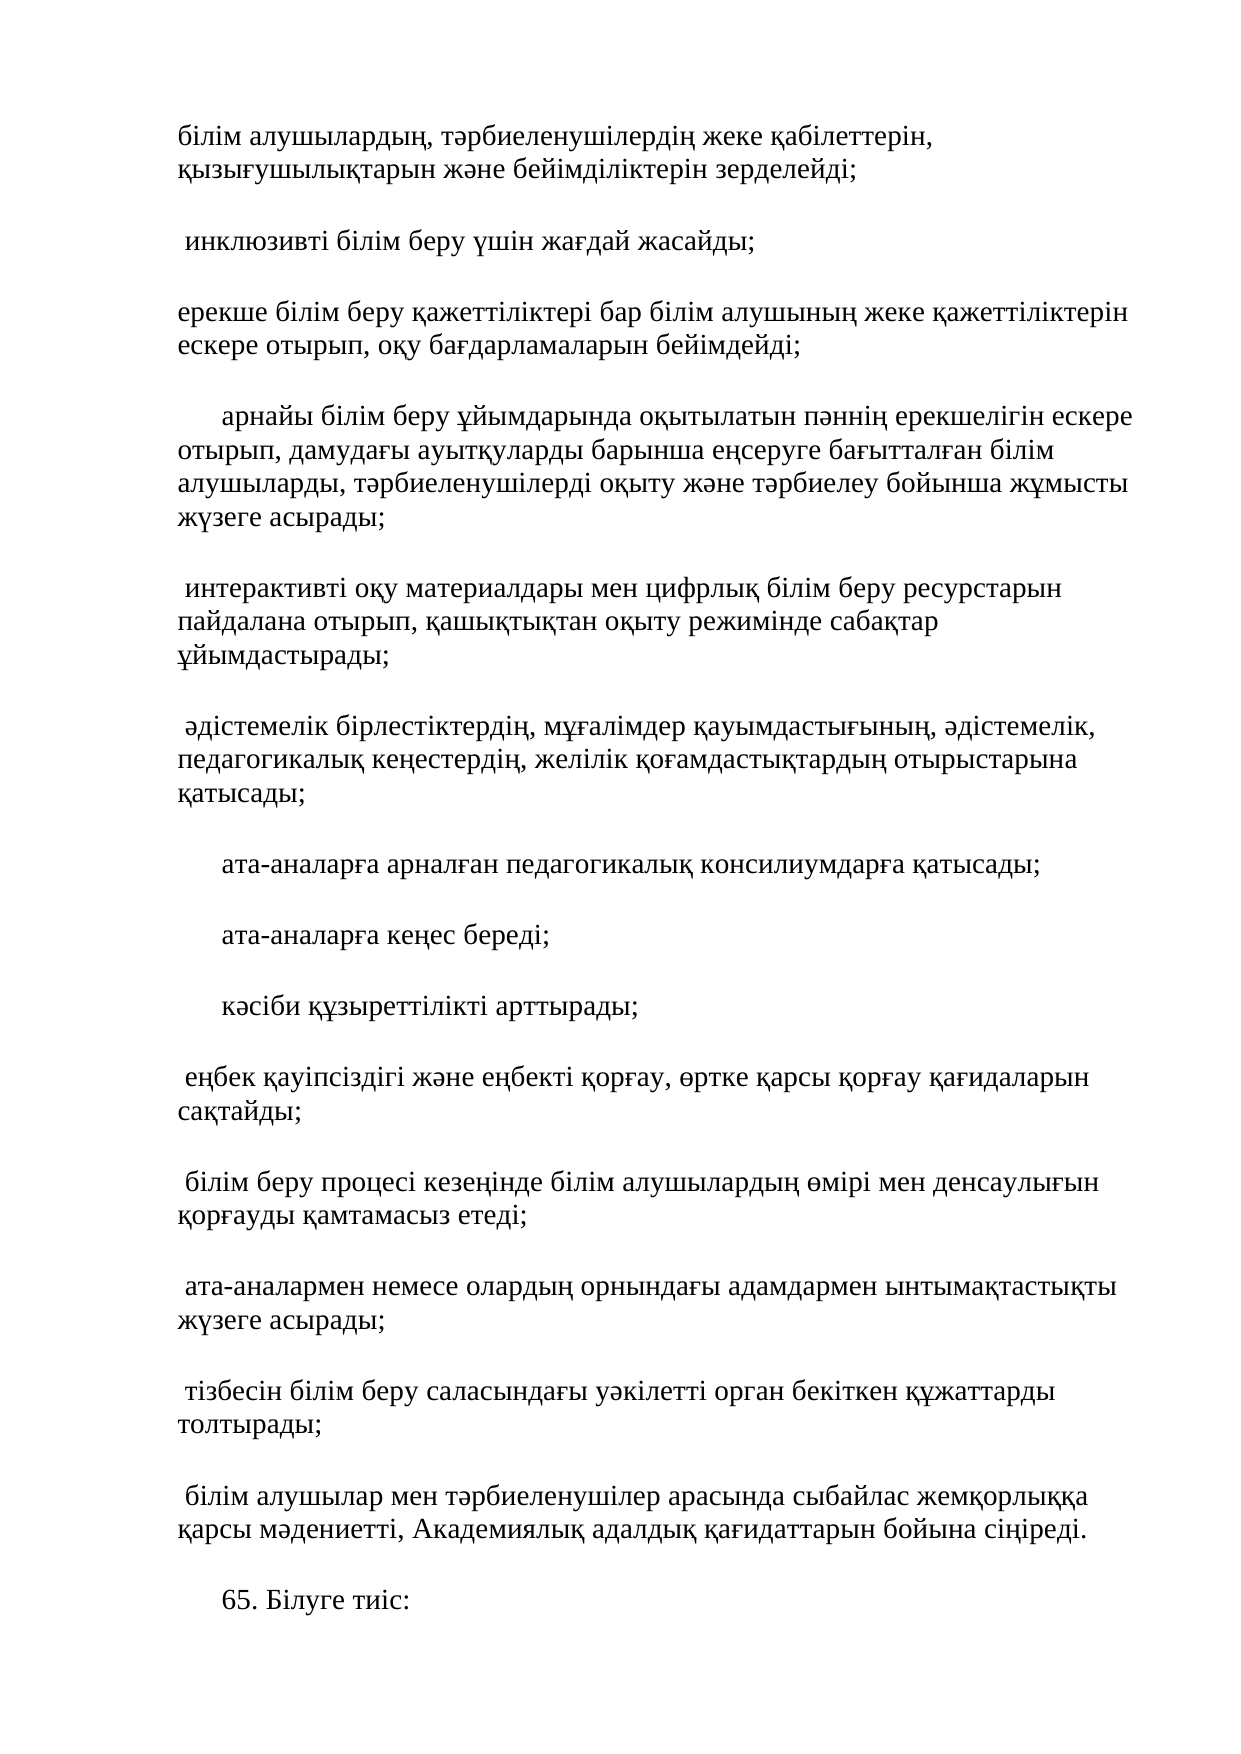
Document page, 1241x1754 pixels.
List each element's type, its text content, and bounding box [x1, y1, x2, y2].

text білім беру процесі кезеңінде білім алушылардың өмірі мен денсаулығын қорғауды қамтамасыз етеді; [177, 1164, 1152, 1231]
text 65. Білуге тиіс: [177, 1582, 1152, 1616]
text интерактивті оқу материалдары мен цифрлық білім беру ресурстарын пайдалана отырып, қашықтықтан оқыту режимінде сабақтар ұйымдастырады; [177, 570, 1152, 671]
text ерекше білім беру қажеттіліктері бар білім алушының жеке қажеттіліктерін ескере отырып, оқу бағдарламаларын бейімдейді; [177, 294, 1152, 361]
text арнайы білім беру ұйымдарында оқытылатын пәннің ерекшелігін ескере отырып, дамудағы ауытқуларды барынша еңсеруге бағытталған білім алушыларды, тәрбиеленушілерді оқыту және тәрбиелеу бойынша жұмысты жүзеге асырады; [177, 398, 1152, 532]
text білім алушылар мен тәрбиеленушілер арасында сыбайлас жемқорлыққа қарсы мәдениетті, Академиялық адалдық қағидаттарын бойына сіңіреді. [177, 1478, 1152, 1545]
text ата-аналарға кеңес береді; [177, 917, 1152, 951]
text ата-аналармен немесе олардың орнындағы адамдармен ынтымақтастықты жүзеге асырады; [177, 1268, 1152, 1336]
text білім алушылардың, тәрбиеленушілердің жеке қабілеттерін, қызығушылықтарын және бейімділіктерін зерделейді; [177, 118, 1152, 185]
text инклюзивті білім беру үшін жағдай жасайды; [177, 223, 1152, 256]
text кәсіби құзыреттілікті арттырады; [177, 988, 1152, 1022]
text ата-аналарға арналған педагогикалық консилиумдарға қатысады; [177, 846, 1152, 880]
text әдістемелік бірлестіктердің, мұғалімдер қауымдастығының, әдістемелік, педагогикалық кеңестердің, желілік қоғамдастықтардың отырыстарына қатысады; [177, 708, 1152, 809]
text еңбек қауіпсіздігі және еңбекті қорғау, өртке қарсы қорғау қағидаларын сақтайды; [177, 1059, 1152, 1126]
text тізбесін білім беру саласындағы уәкілетті орган бекіткен құжаттарды толтырады; [177, 1373, 1152, 1440]
